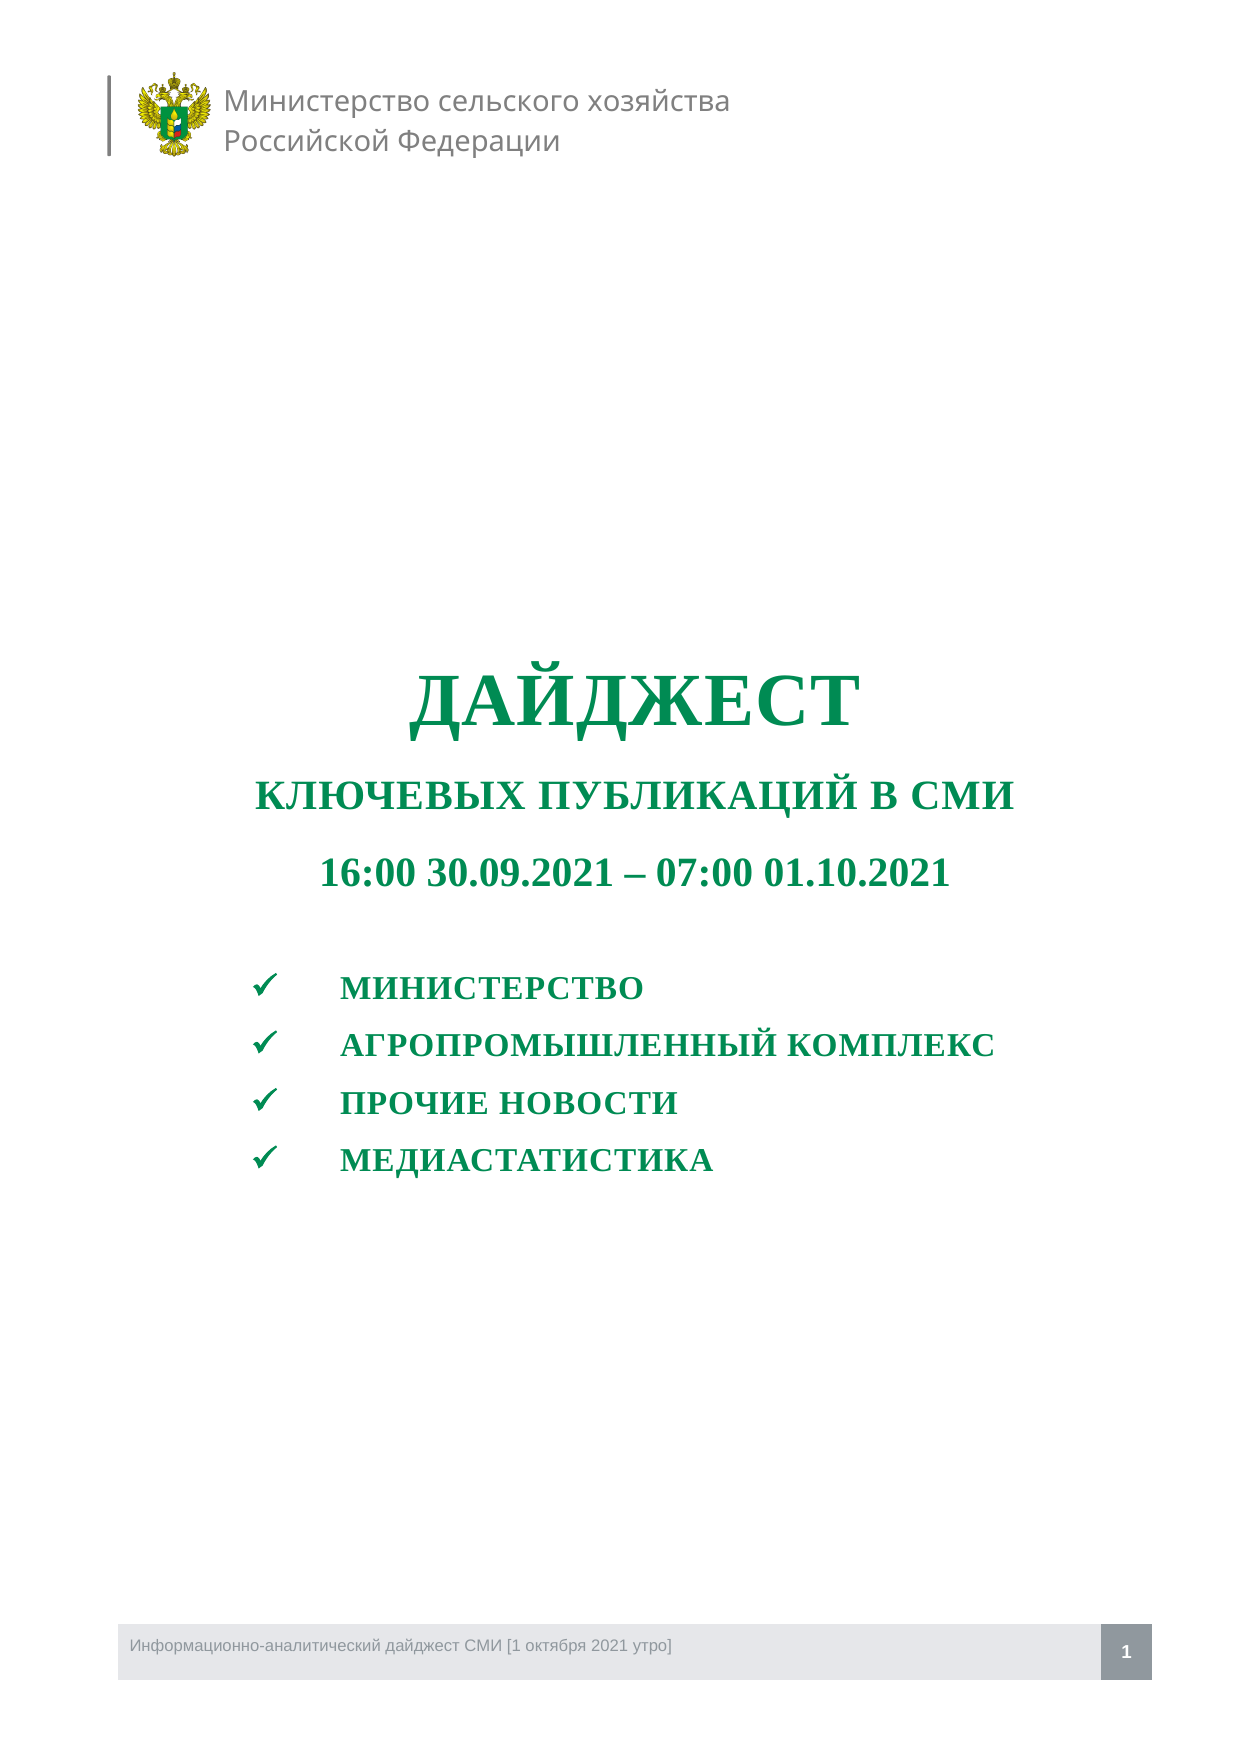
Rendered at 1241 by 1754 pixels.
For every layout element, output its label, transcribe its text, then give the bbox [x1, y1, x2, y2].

list Прочие новости [251, 1083, 1152, 1121]
list министерство [251, 968, 1152, 1006]
text дайджест [118, 655, 1152, 742]
text ключевых публикаций в сми [118, 771, 1152, 819]
picture [137, 72, 211, 157]
list Агропромышленный комплекс [251, 1026, 1152, 1064]
text 16:00 30.09.2021 – 07:00 01.10.2021 [118, 848, 1152, 896]
list Медиастатистика [251, 1141, 1152, 1179]
